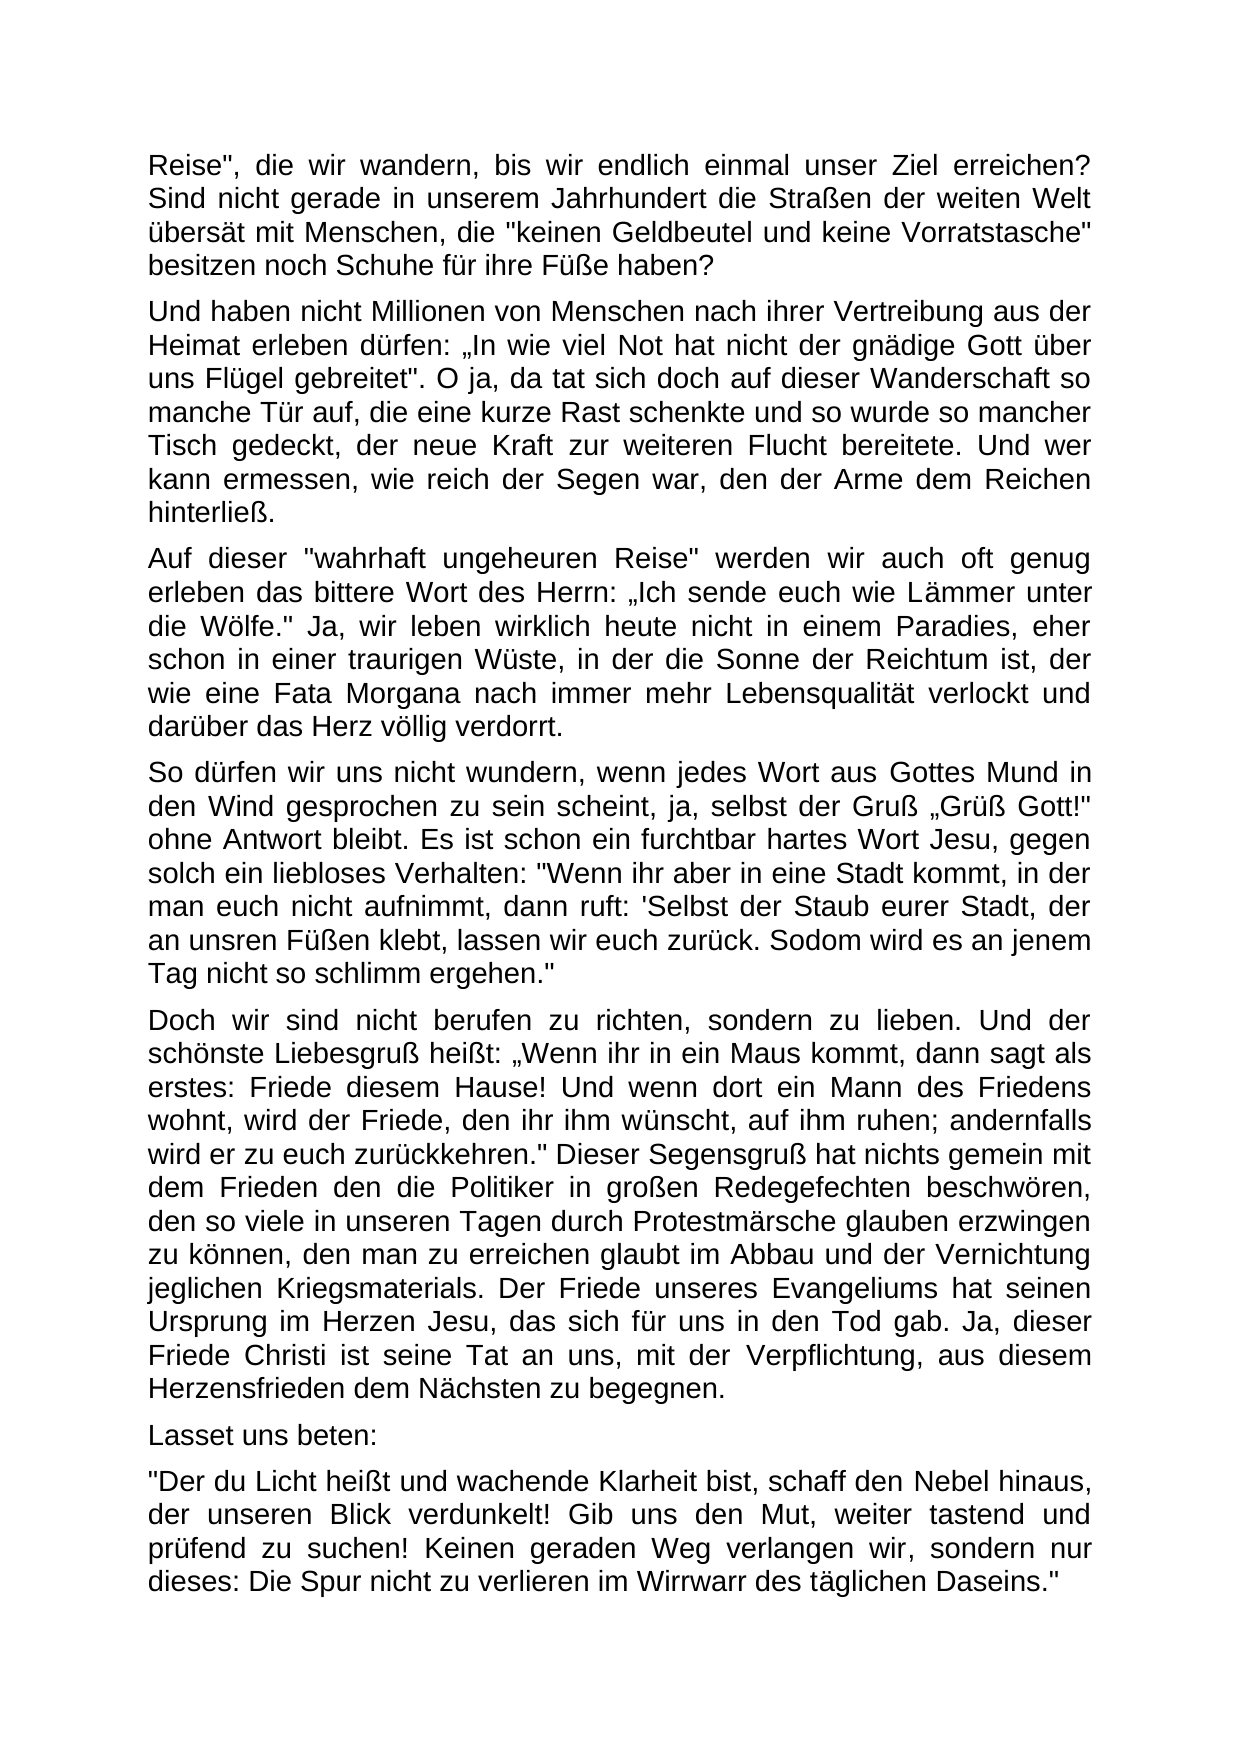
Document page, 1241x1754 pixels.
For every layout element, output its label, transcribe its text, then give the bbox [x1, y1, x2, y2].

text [148, 148, 1093, 282]
text Und haben nicht Millionen von Menschen nach ihrer Vertreibung aus der Heimat erleben dürfen: „In wie viel Not hat nicht der gnädige Gott über uns Flügel gebreitet". O ja, da tat sich doch auf dieser Wanderschaft so manche Tür auf, die eine kurze Rast schenkte und so wurde so mancher Tisch gedeckt, der neue Kraft zur weiteren Flucht bereitete. Und wer kann ermessen, wie reich der Segen war, den der Arme dem Reichen hinterließ. [148, 294, 1093, 529]
text So dürfen wir uns nicht wundern, wenn jedes Wort aus Gottes Mund in den Wind gesprochen zu sein scheint, ja, selbst der Gruß „Grüß Gott!" ohne Antwort bleibt. Es ist schon ein furchtbar hartes Wort Jesu, gegen solch ein liebloses Verhalten: "Wenn ihr aber in eine Stadt kommt, in der man euch nicht aufnimmt, dann ruft: 'Selbst der Staub eurer Stadt, der an unsren Füßen klebt, lassen wir euch zurück. Sodom wird es an jenem Tag nicht so schlimm ergehen." [148, 755, 1093, 990]
text Lasset uns beten: [148, 1418, 1093, 1451]
text Doch wir sind nicht berufen zu richten, sondern zu lieben. Und der schönste Liebesgruß heißt: „Wenn ihr in ein Maus kommt, dann sagt als erstes: Friede diesem Hause! Und wenn dort ein Mann des Friedens wohnt, wird der Friede, den ihr ihm wünscht, auf ihm ruhen; andernfalls wird er zu euch zurückkehren." Dieser Segensgruß hat nichts gemein mit dem Frieden den die Politiker in großen Redegefechten beschwören, den so viele in unseren Tagen durch Protestmärsche glauben erzwingen zu können, den man zu erreichen glaubt im Abbau und der Vernichtung jeglichen Kriegsmaterials. Der Friede unseres Evangeliums hat seinen Ursprung im Herzen Jesu, das sich für uns in den Tod gab. Ja, dieser Friede Christi ist seine Tat an uns, mit der Verpflichtung, aus diesem Herzensfrieden dem Nächsten zu begegnen. [148, 1003, 1093, 1405]
text Auf dieser "wahrhaft ungeheuren Reise" werden wir auch oft genug erleben das bittere Wort des Herrn: „Ich sende euch wie Lämmer unter die Wölfe." Ja, wir leben wirklich heute nicht in einem Paradies, eher schon in einer traurigen Wüste, in der die Sonne der Reichtum ist, der wie eine Fata Morgana nach immer mehr Lebensqualität verlockt und darüber das Herz völlig verdorrt. [148, 542, 1093, 743]
text "Der du Licht heißt und wachende Klarheit bist, schaff den Nebel hinaus, der unseren Blick verdunkelt! Gib uns den Mut, weiter tastend und prüfend zu suchen! Keinen geraden Weg verlangen wir, sondern nur dieses: Die Spur nicht zu verlieren im Wirrwarr des täglichen Daseins." [148, 1464, 1093, 1598]
